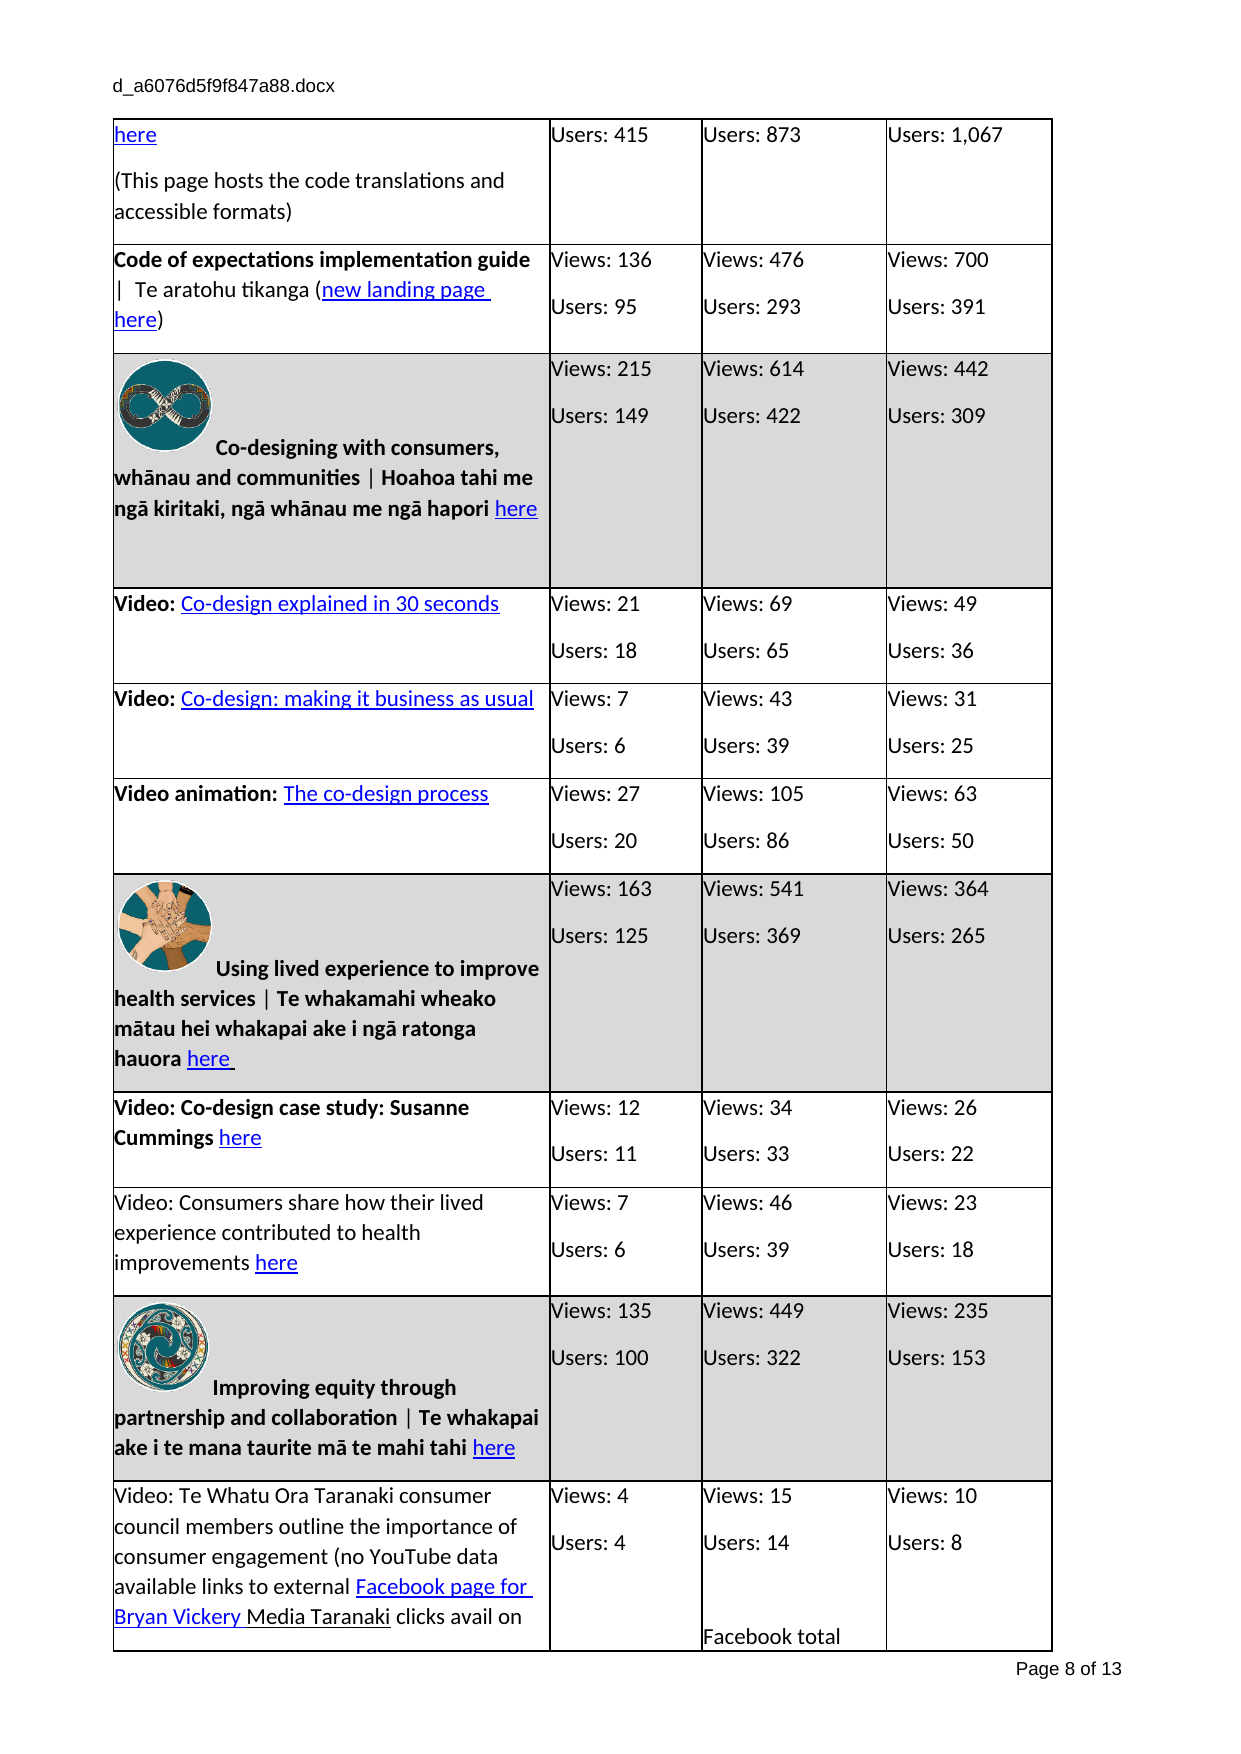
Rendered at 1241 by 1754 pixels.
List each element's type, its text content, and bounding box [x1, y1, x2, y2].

table_cell Views: 7 Users: 6 [551, 1188, 701, 1295]
table_cell Views: 46 Users: 39 [703, 1188, 886, 1295]
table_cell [703, 1482, 886, 1650]
table_cell Views: 442 Users: 309 [887, 354, 1051, 587]
table_cell Video: Co-design: making it business as usual [114, 684, 549, 778]
table_cell Views: 23 Users: 18 [887, 1188, 1051, 1295]
table_cell Views: 235 Users: 153 [887, 1297, 1051, 1480]
table_cell Video: Co-design case study: Susanne Cummings here [114, 1093, 549, 1186]
picture [113, 874, 216, 976]
table_cell Views: 21 Users: 18 [551, 589, 701, 682]
table_cell Views: 10 Users: 8 [887, 1482, 1051, 1650]
table_cell Code of expectations implementation guide | Te aratohu tikanga (new landing page here) [114, 245, 549, 352]
table_cell Using lived experience to improve health services | Te whakamahi wheako mātau hei whakapai ake i ngā ratonga hauora here [114, 875, 549, 1091]
table_cell Views: 12 Users: 11 [551, 1093, 701, 1186]
table_cell Views: 541 Users: 369 [703, 875, 886, 1091]
table_cell Views: 163 Users: 125 [551, 875, 701, 1091]
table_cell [887, 120, 1051, 244]
table_cell Views: 43 Users: 39 [703, 684, 886, 778]
table_cell Views: 364 Users: 265 [887, 875, 1051, 1091]
table_cell Views: 105 Users: 86 [703, 779, 886, 873]
table_cell Views: 135 Users: 100 [551, 1297, 701, 1480]
table_cell Views: 614 Users: 422 [703, 354, 886, 587]
table_cell Video: Co-design explained in 30 seconds [114, 589, 549, 682]
table_cell Views: 69 Users: 65 [703, 589, 886, 682]
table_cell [703, 120, 886, 244]
picture [113, 1296, 213, 1396]
table_cell Video animation: The co-design process [114, 779, 549, 873]
table_cell Views: 63 Users: 50 [887, 779, 1051, 873]
table_cell Views: 49 Users: 36 [887, 589, 1051, 682]
table_cell Video: Consumers share how their lived experience contributed to health improvements here [114, 1188, 549, 1295]
table_cell Views: 7 Users: 6 [551, 684, 701, 778]
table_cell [551, 120, 701, 244]
table_cell Improving equity through partnership and collaboration | Te whakapai ake i te mana taurite mā te mahi tahi here [114, 1297, 549, 1480]
table_cell Views: 476 Users: 293 [703, 245, 886, 352]
table_cell Views: 700 Users: 391 [887, 245, 1051, 352]
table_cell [551, 1482, 701, 1650]
table_cell Views: 449 Users: 322 [703, 1297, 886, 1480]
table_cell Views: 27 Users: 20 [551, 779, 701, 873]
table_cell Views: 31 Users: 25 [887, 684, 1051, 778]
table_cell Views: 26 Users: 22 [887, 1093, 1051, 1186]
table_cell Views: 215 Users: 149 [551, 354, 701, 587]
table_cell Views: 136 Users: 95 [551, 245, 701, 352]
table_cell Views: 34 Users: 33 [703, 1093, 886, 1186]
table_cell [114, 1482, 549, 1650]
table_cell Co-designing with consumers, whānau and communities | Hoahoa tahi me ngā kiritaki, ngā whānau me ngā hapori here [114, 354, 549, 587]
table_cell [114, 120, 549, 244]
picture [113, 353, 216, 456]
